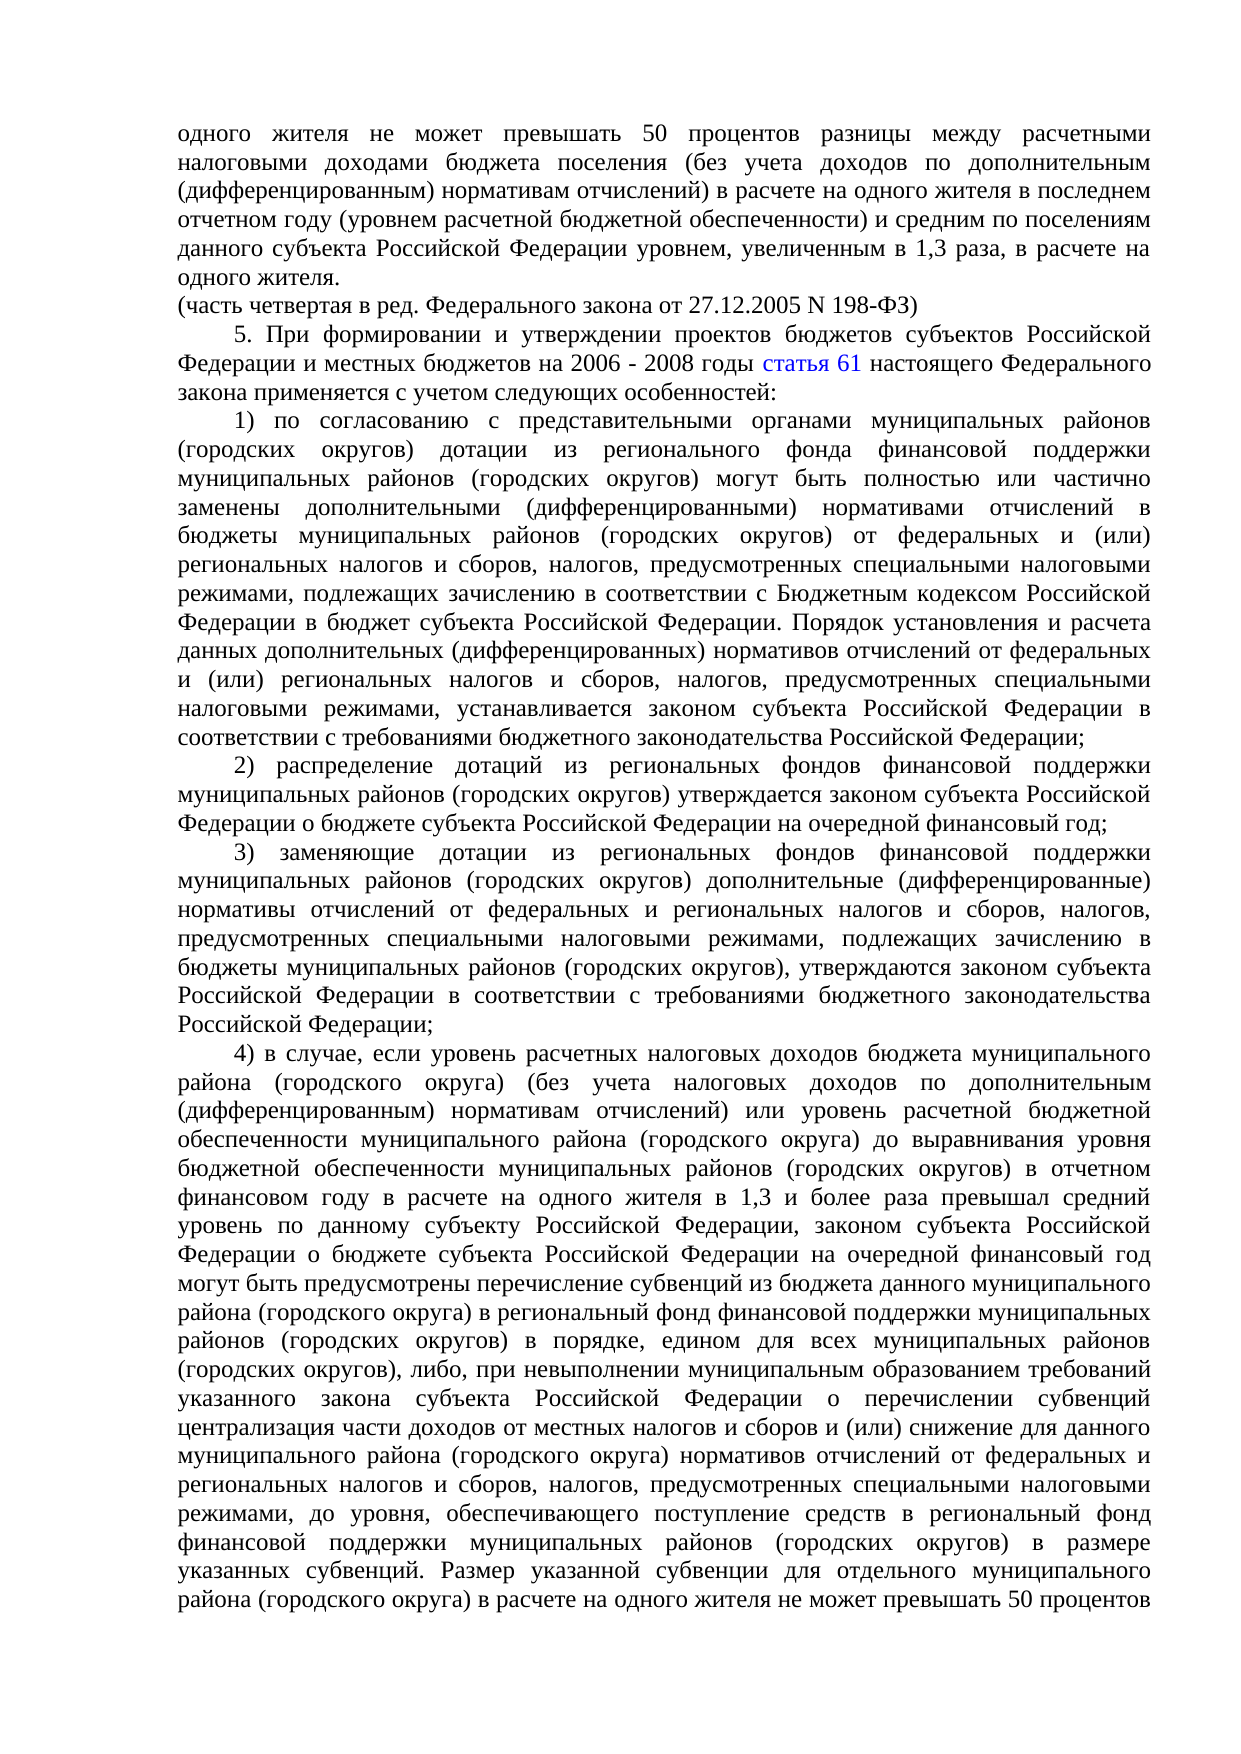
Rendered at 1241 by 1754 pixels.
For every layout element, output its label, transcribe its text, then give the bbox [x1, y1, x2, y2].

text 2) распределение дотаций из региональных фондов финансовой поддержки муниципальных районов (городских округов) утверждается законом субъекта Российской Федерации о бюджете субъекта Российской Федерации на очередной финансовый год; [177, 751, 1152, 837]
text 1) по согласованию с представительными органами муниципальных районов (городских округов) дотации из регионального фонда финансовой поддержки муниципальных районов (городских округов) могут быть полностью или частично заменены дополнительными (дифференцированными) нормативами отчислений в бюджеты муниципальных районов (городских округов) от федеральных и (или) региональных налогов и сборов, налогов, предусмотренных специальными налоговыми режимами, подлежащих зачислению в соответствии с Бюджетным кодексом Российской Федерации в бюджет субъекта Российской Федерации. Порядок установления и расчета данных дополнительных (дифференцированных) нормативов отчислений от федеральных и (или) региональных налогов и сборов, налогов, предусмотренных специальными налоговыми режимами, устанавливается законом субъекта Российской Федерации в соответствии с требованиями бюджетного законодательства Российской Федерации; [177, 406, 1152, 751]
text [177, 118, 1152, 291]
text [177, 1038, 1152, 1613]
text (часть четвертая в ред. Федерального закона от 27.12.2005 N 198-ФЗ) [177, 291, 1152, 319]
text 5. При формировании и утверждении проектов бюджетов субъектов Российской Федерации и местных бюджетов на 2006 - 2008 годы статья 61 настоящего Федерального закона применяется с учетом следующих особенностей: [177, 319, 1152, 406]
text 3) заменяющие дотации из региональных фондов финансовой поддержки муниципальных районов (городских округов) дополнительные (дифференцированные) нормативы отчислений от федеральных и региональных налогов и сборов, налогов, предусмотренных специальными налоговыми режимами, подлежащих зачислению в бюджеты муниципальных районов (городских округов), утверждаются законом субъекта Российской Федерации в соответствии с требованиями бюджетного законодательства Российской Федерации; [177, 837, 1152, 1038]
